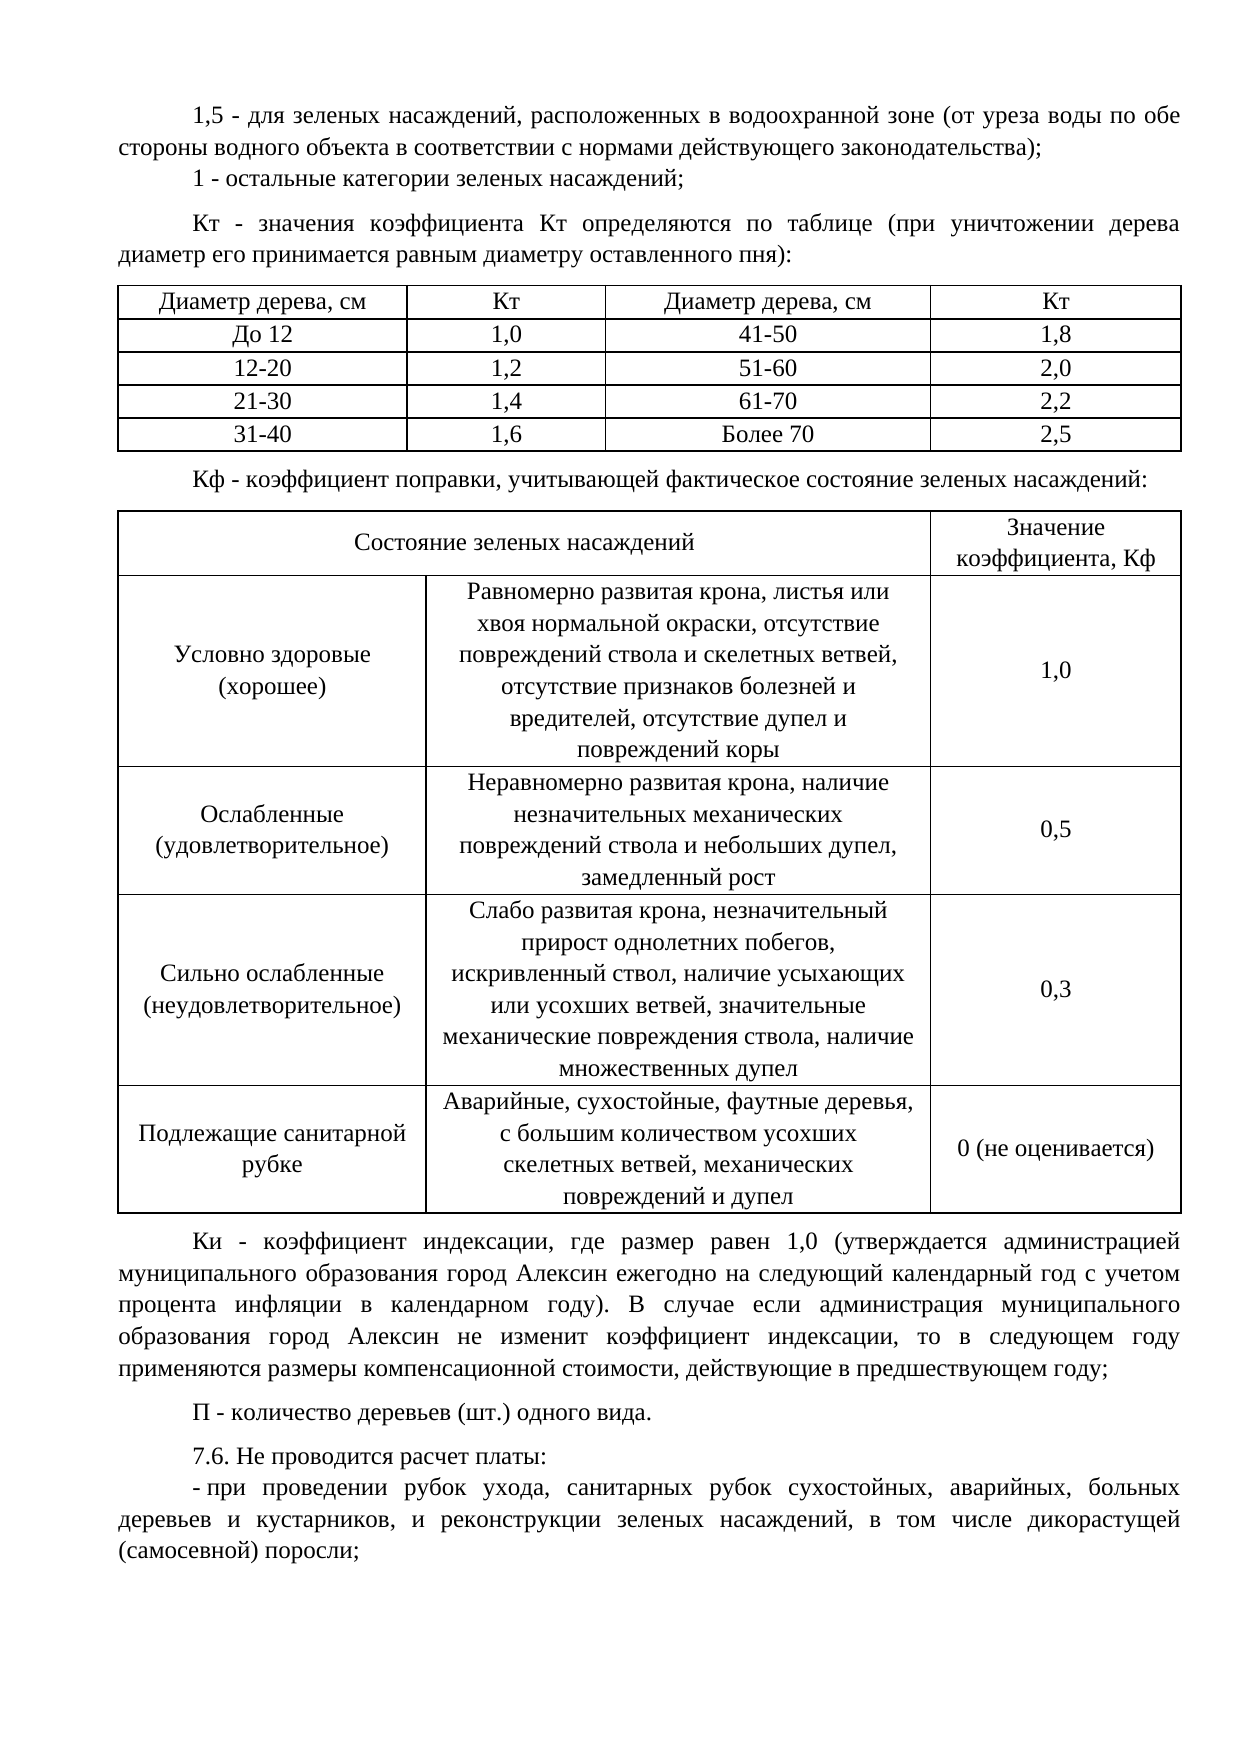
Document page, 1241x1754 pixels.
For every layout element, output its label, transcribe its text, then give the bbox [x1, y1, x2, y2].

table_cell 1,0 [931, 576, 1180, 766]
table_cell 41-50 [606, 320, 930, 351]
text 1 - остальные категории зеленых насаждений; [118, 163, 1181, 192]
table_cell 1,8 [931, 320, 1180, 351]
text 7.6. Не проводится расчет платы: [118, 1441, 1181, 1469]
table_cell До 12 [119, 320, 406, 351]
table_cell 31-40 [119, 419, 406, 450]
table_cell Сильно ослабленные (неудовлетворительное) [119, 895, 425, 1084]
table_cell 2,2 [931, 386, 1180, 417]
table_cell Диаметр дерева, см [606, 286, 930, 318]
table_cell 21-30 [119, 386, 406, 417]
text Ки - коэффициент индексации, где размер равен 1,0 (утверждается администрацией муниципального образования город Алексин ежегодно на следующий календарный год с учетом процента инфляции в календарном году). В случае если администрация муниципального образования город Алексин не изменит коэффициент индексации, то в следующем году применяются размеры компенсационной стоимости, действующие в предшествующем году; [118, 1226, 1181, 1381]
table_cell Значение коэффициента, Кф [931, 512, 1180, 575]
text Кт - значения коэффициента Кт определяются по таблице (при уничтожении дерева диаметр его принимается равным диаметру оставленного пня): [118, 208, 1181, 268]
table_cell 2,5 [931, 419, 1180, 450]
table_cell 1,0 [408, 320, 605, 351]
table_cell Диаметр дерева, см [119, 286, 406, 318]
table_cell 12-20 [119, 353, 406, 384]
table_cell 61-70 [606, 386, 930, 417]
table_cell 51-60 [606, 353, 930, 384]
table_cell Равномерно развитая крона, листья или хвоя нормальной окраски, отсутствие повреждений ствола и скелетных ветвей, отсутствие признаков болезней и вредителей, отсутствие дупел и повреждений коры [427, 576, 930, 766]
table_cell Подлежащие санитарной рубке [119, 1086, 425, 1212]
table_cell Ослабленные (удовлетворительное) [119, 767, 425, 893]
text Кф - коэффициент поправки, учитывающей фактическое состояние зеленых насаждений: [118, 464, 1181, 493]
table_cell 0,3 [931, 895, 1180, 1084]
table_cell Кт [931, 286, 1180, 318]
text 1,5 - для зеленых насаждений, расположенных в водоохранной зоне (от уреза воды по обе стороны водного объекта в соответствии с нормами действующего законодательства); [118, 100, 1181, 161]
table_cell Состояние зеленых насаждений [119, 512, 930, 575]
table_cell 2,0 [931, 353, 1180, 384]
table_cell Кт [408, 286, 605, 318]
text П - количество деревьев (шт.) одного вида. [118, 1397, 1181, 1425]
table_cell 1,2 [408, 353, 605, 384]
table_cell 0,5 [931, 767, 1180, 893]
table_cell Условно здоровые (хорошее) [119, 576, 425, 766]
table_cell 1,4 [408, 386, 605, 417]
table_cell 0 (не оценивается) [931, 1086, 1180, 1212]
table_cell Неравномерно развитая крона, наличие незначительных механических повреждений ствола и небольших дупел, замедленный рост [427, 767, 930, 893]
table_cell 1,6 [408, 419, 605, 450]
table_cell Более 70 [606, 419, 930, 450]
table_cell Слабо развитая крона, незначительный прирост однолетних побегов, искривленный ствол, наличие усыхающих или усохших ветвей, значительные механические повреждения ствола, наличие множественных дупел [427, 895, 930, 1084]
text - при проведении рубок ухода, санитарных рубок сухостойных, аварийных, больных деревьев и кустарников, и реконструкции зеленых насаждений, в том числе дикорастущей (самосевной) поросли; [118, 1472, 1181, 1564]
table_cell Аварийные, сухостойные, фаутные деревья, с большим количеством усохших скелетных ветвей, механических повреждений и дупел [427, 1086, 930, 1212]
